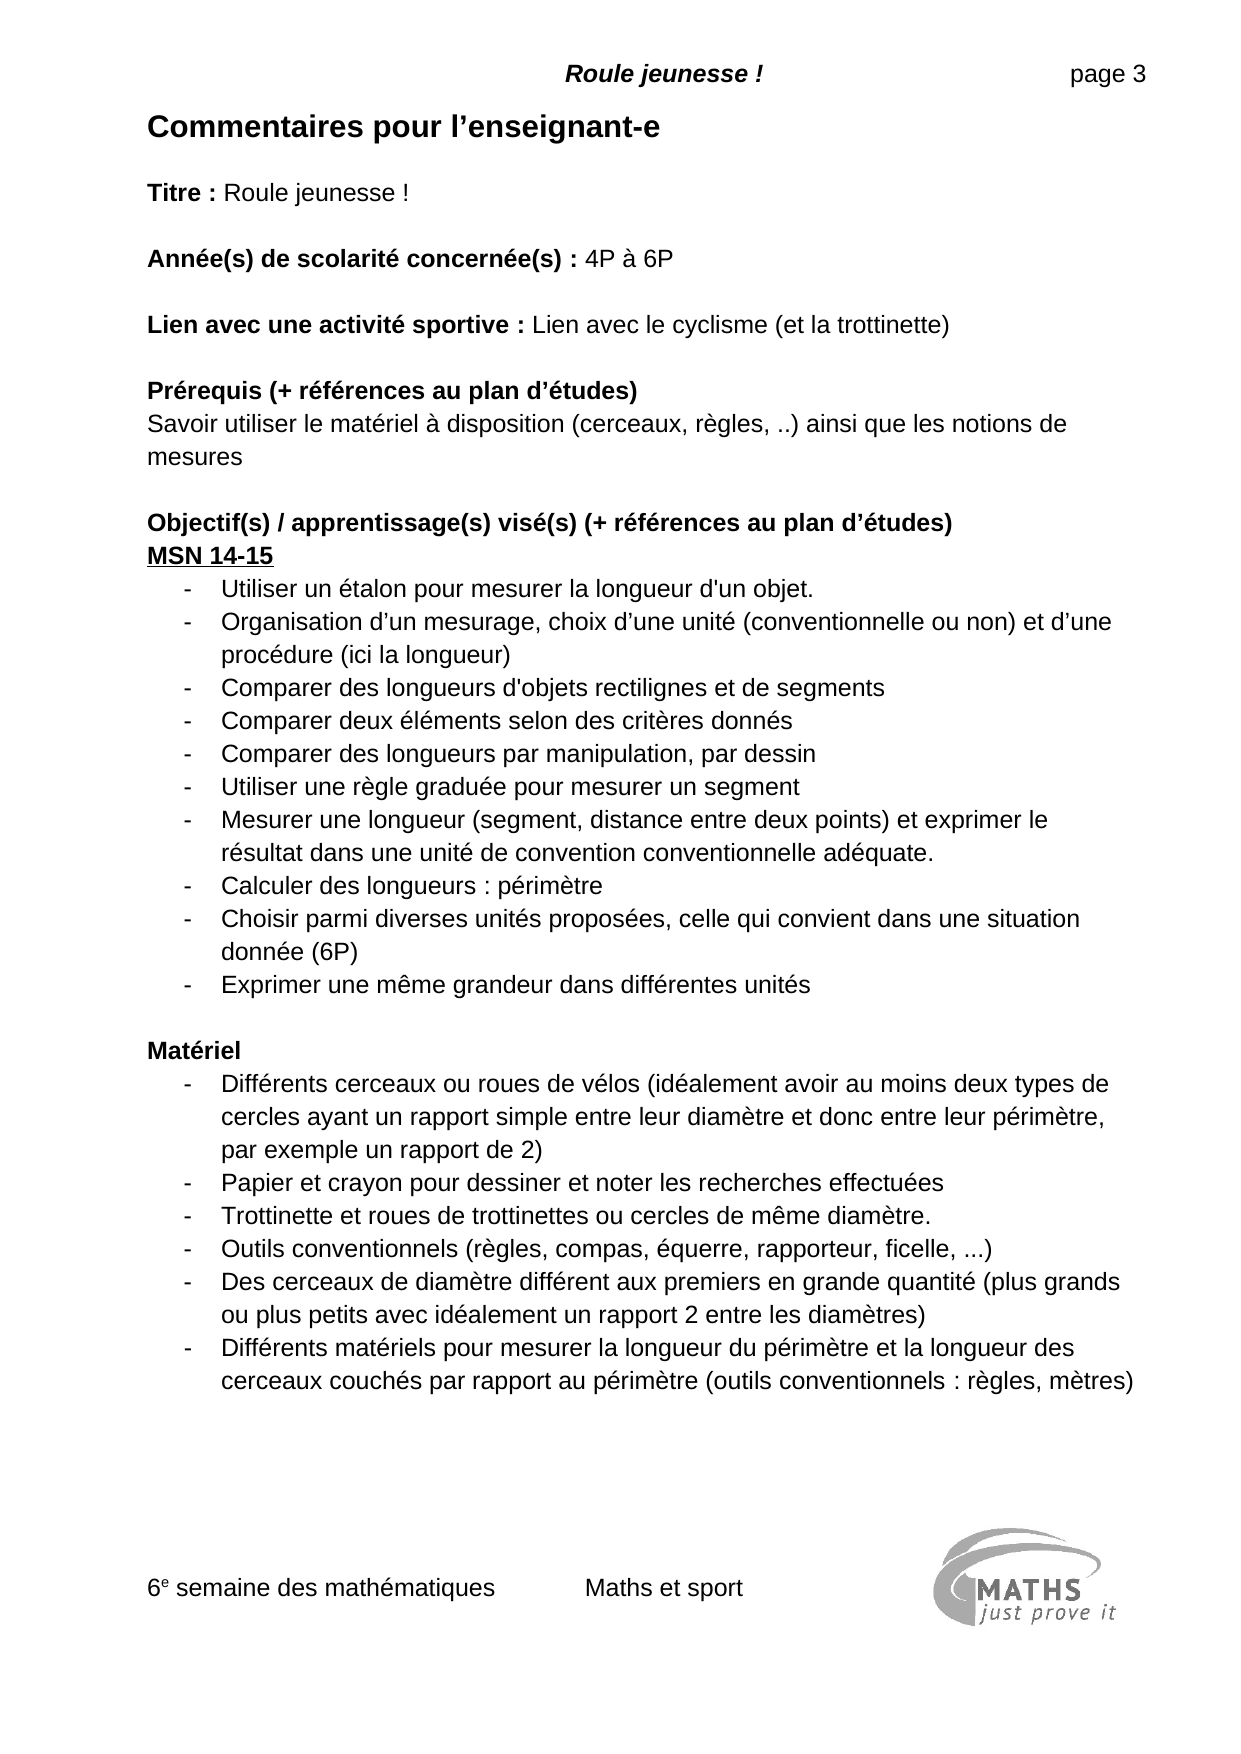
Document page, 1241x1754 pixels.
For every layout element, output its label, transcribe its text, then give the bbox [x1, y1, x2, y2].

list Utiliser un étalon pour mesurer la longueur d'un objet. [183, 574, 1137, 602]
text Année(s) de scolarité concernée(s) : 4P à 6P [147, 243, 1137, 272]
text Commentaires pour l’enseignant-e [147, 108, 1137, 144]
picture [921, 1513, 1138, 1644]
text Titre : Roule jeunesse ! [147, 177, 1137, 206]
text Lien avec une activité sportive : Lien avec le cyclisme (et la trottinette) [147, 309, 1137, 338]
list Des cerceaux de diamètre différent aux premiers en grande quantité (plus grands ou plus petits avec idéalement un rapport 2 entre les diamètres) [183, 1267, 1137, 1329]
text Prérequis (+ références au plan d’études) [147, 376, 1137, 404]
list Comparer des longueurs d'objets rectilignes et de segments [183, 673, 1137, 702]
list Outils conventionnels (règles, compas, équerre, rapporteur, ficelle, ...) [183, 1234, 1137, 1263]
list Organisation d’un mesurage, choix d’une unité (conventionnelle ou non) et d’une procédure (ici la longueur) [183, 607, 1137, 668]
text Matériel [147, 1036, 1137, 1065]
list Papier et crayon pour dessiner et noter les recherches effectuées [183, 1168, 1137, 1197]
list Choisir parmi diverses unités proposées, celle qui convient dans une situation donnée (6P) [183, 904, 1137, 966]
list Comparer des longueurs par manipulation, par dessin [183, 739, 1137, 768]
text Savoir utiliser le matériel à disposition (cerceaux, règles, ..) ainsi que les notions de mesures [147, 409, 1137, 470]
text Objectif(s) / apprentissage(s) visé(s) (+ références au plan d’études) [147, 508, 1137, 536]
list Différents cerceaux ou roues de vélos (idéalement avoir au moins deux types de cercles ayant un rapport simple entre leur diamètre et donc entre leur périmètre, par exemple un rapport de 2) [183, 1069, 1137, 1164]
list Mesurer une longueur (segment, distance entre deux points) et exprimer le résultat dans une unité de convention conventionnelle adéquate. [183, 805, 1137, 867]
list Calculer des longueurs : périmètre [183, 871, 1137, 900]
list Comparer deux éléments selon des critères donnés [183, 706, 1137, 734]
text MSN 14-15 [147, 541, 1137, 569]
list Trottinette et roues de trottinettes ou cercles de même diamètre. [183, 1201, 1137, 1230]
list Utiliser une règle graduée pour mesurer un segment [183, 772, 1137, 801]
list Exprimer une même grandeur dans différentes unités [183, 970, 1137, 999]
list Différents matériels pour mesurer la longueur du périmètre et la longueur des cerceaux couchés par rapport au périmètre (outils conventionnels : règles, mètres) [183, 1333, 1137, 1395]
